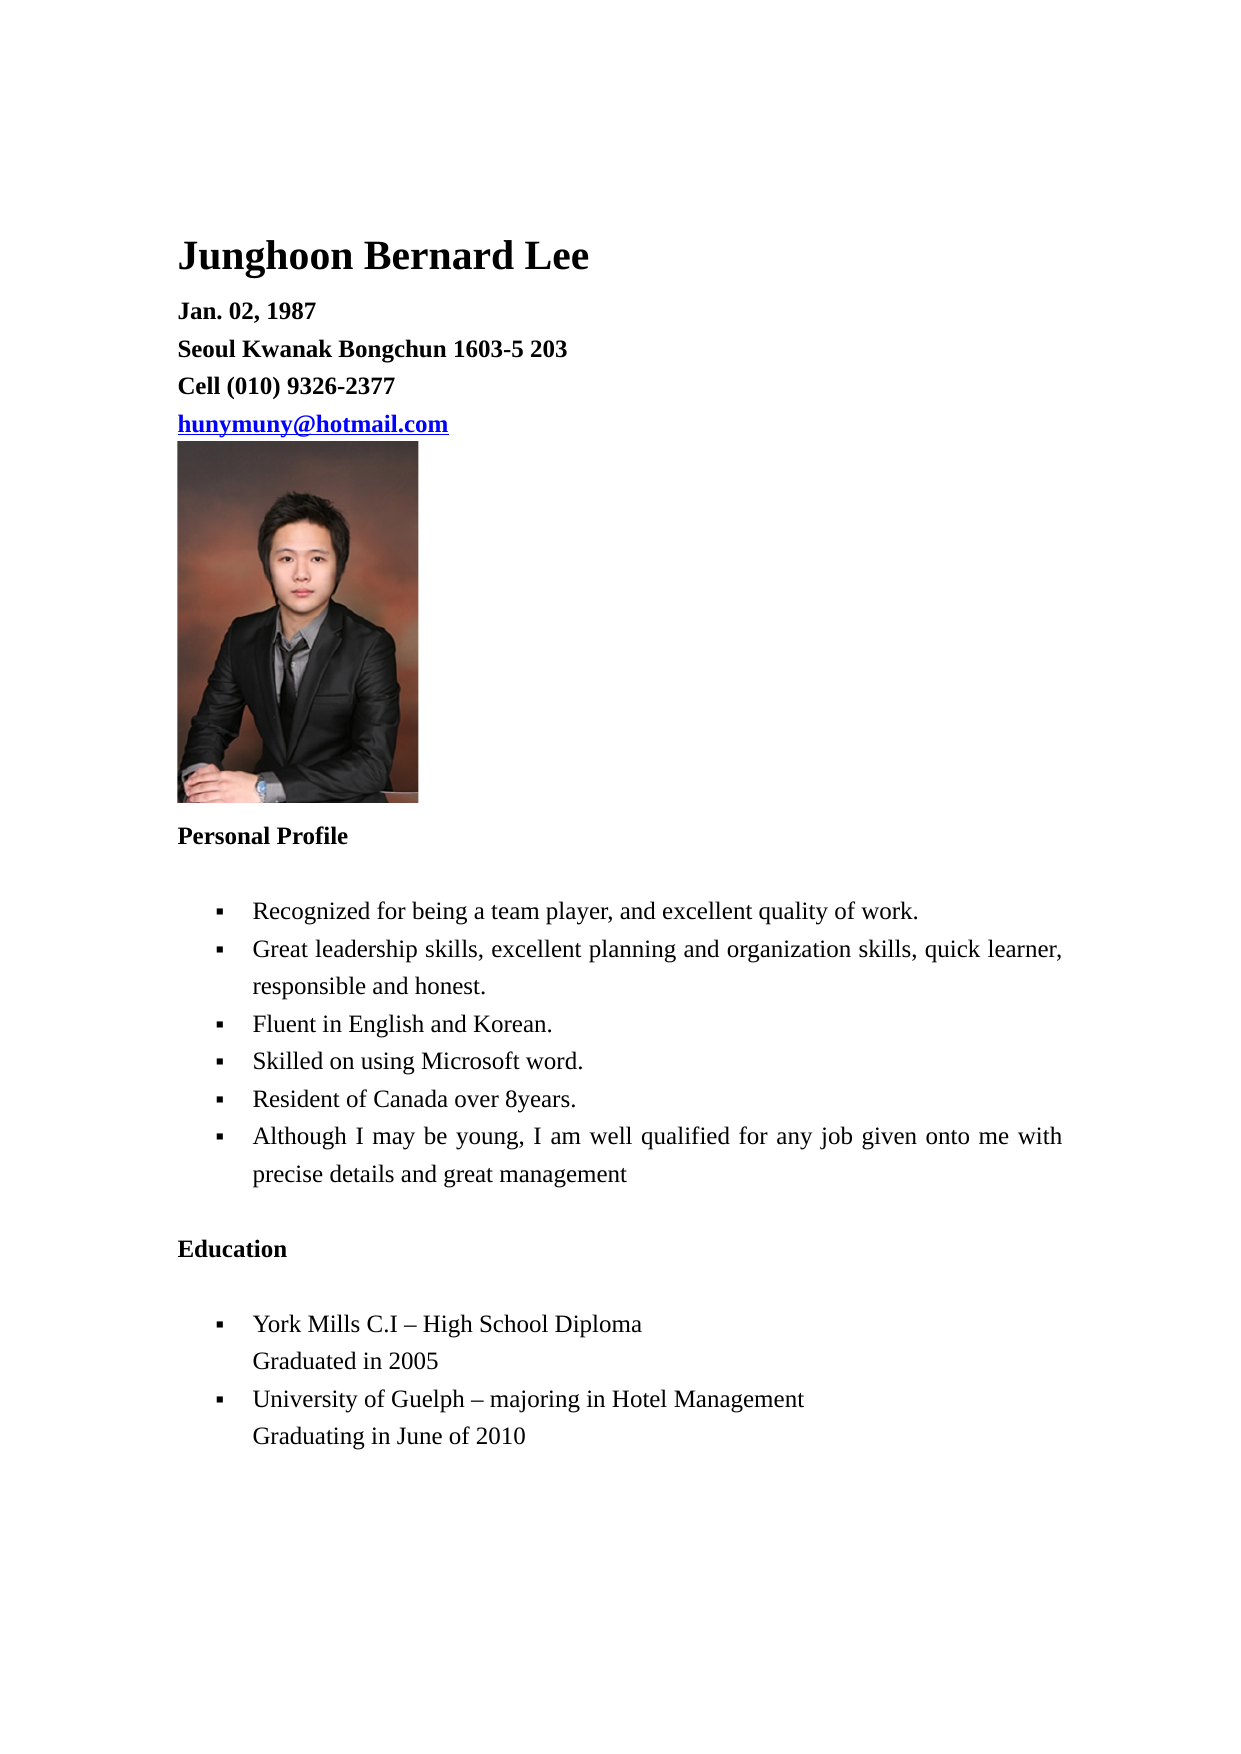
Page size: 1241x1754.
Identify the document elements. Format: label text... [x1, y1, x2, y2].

list Fluent in English and Korean. [215, 1004, 1063, 1042]
list University of Guelph – majoring in Hotel Management [215, 1379, 1063, 1417]
list Although I may be young, I am well qualified for any job given onto me with precise details and great management [215, 1117, 1063, 1192]
text Personal Profile [177, 817, 1063, 854]
text Graduated in 2005 [252, 1342, 1063, 1379]
text Graduating in June of 2010 [252, 1417, 1063, 1454]
picture [177, 441, 419, 803]
list Resident of Canada over 8years. [215, 1079, 1063, 1117]
text Cell (010) 9326-2377 [177, 367, 1063, 404]
list Skilled on using Microsoft word. [215, 1042, 1063, 1079]
list York Mills C.I – High School Diploma [215, 1304, 1063, 1342]
list Recognized for being a team player, and excellent quality of work. [215, 892, 1063, 929]
text Jan. 02, 1987 [177, 292, 1063, 329]
text Education [177, 1229, 1063, 1267]
list Great leadership skills, excellent planning and organization skills, quick learner, responsible and honest. [215, 929, 1063, 1004]
text hunymuny@hotmail.com [177, 404, 1063, 442]
text Junghoon Bernard Lee [177, 217, 1063, 292]
text Seoul Kwanak Bongchun 1603-5 203 [177, 329, 1063, 367]
